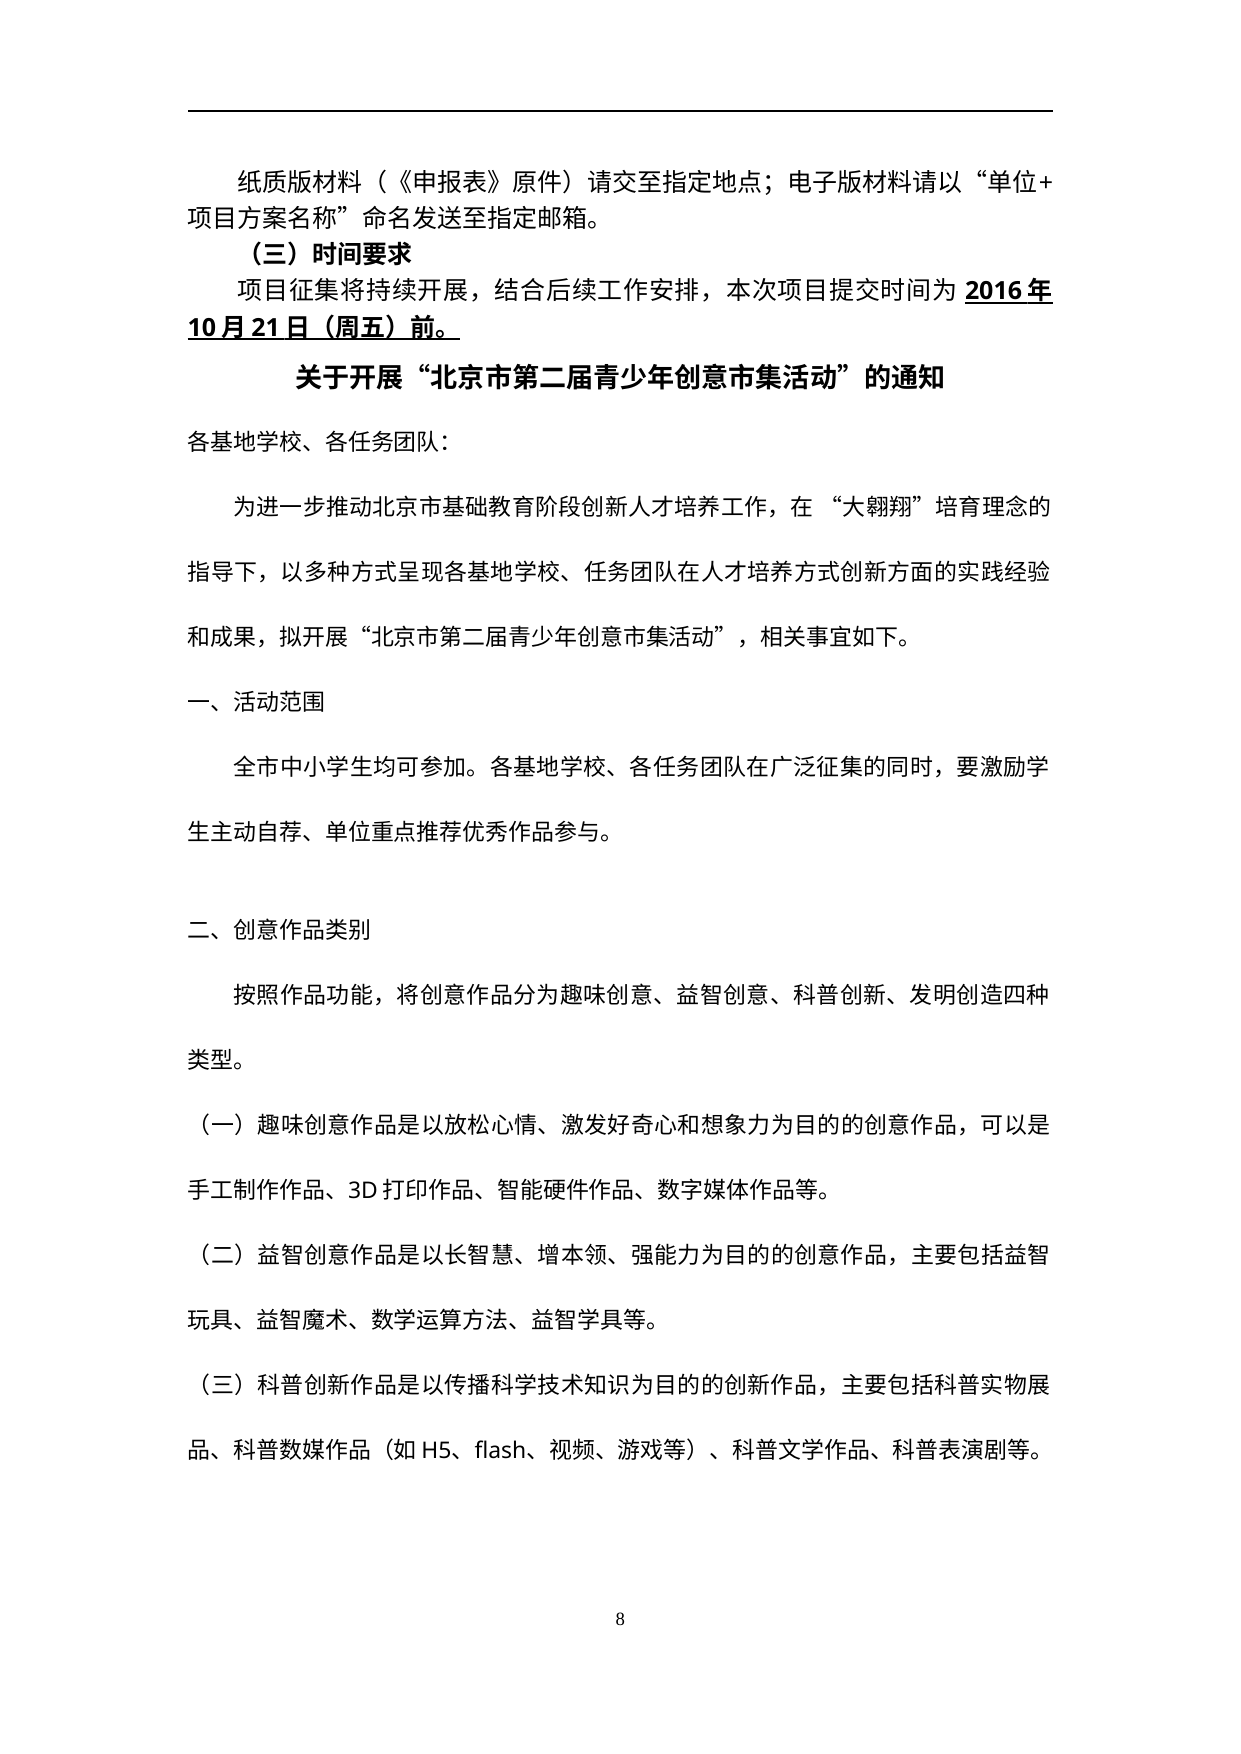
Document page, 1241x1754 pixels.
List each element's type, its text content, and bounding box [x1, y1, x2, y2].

text 按照作品功能，将创意作品分为趣味创意、益智创意、科普创新、发明创造四种类型。 [187, 961, 1053, 1091]
text （三）科普创新作品是以传播科学技术知识为目的的创新作品，主要包括科普实物展品、科普数媒作品（如H5、flash、视频、游戏等）、科普文学作品、科普表演剧等。 [187, 1351, 1053, 1481]
text （三）时间要求 [187, 234, 1053, 271]
text 为进一步推动北京市基础教育阶段创新人才培养工作，在 “大翱翔”培育理念的指导下，以多种方式呈现各基地学校、任务团队在人才培养方式创新方面的实践经验和成果，拟开展“北京市第二届青少年创意市集活动”，相关事宜如下。 [187, 473, 1053, 668]
text 各基地学校、各任务团队： [187, 408, 1053, 473]
text 全市中小学生均可参加。各基地学校、各任务团队在广泛征集的同时，要激励学生主动自荐、单位重点推荐优秀作品参与。 [187, 733, 1053, 863]
text 关于开展“北京市第二届青少年创意市集活动”的通知 [187, 343, 1053, 408]
text 纸质版材料（《申报表》原件）请交至指定地点；电子版材料请以“单位+项目方案名称”命名发送至指定邮箱。 [187, 162, 1053, 234]
text （二）益智创意作品是以长智慧、增本领、强能力为目的的创意作品，主要包括益智玩具、益智魔术、数学运算方法、益智学具等。 [187, 1221, 1053, 1351]
text 二、创意作品类别 [187, 896, 1053, 961]
text 一、活动范围 [187, 668, 1053, 733]
text 项目征集将持续开展，结合后续工作安排，本次项目提交时间为2016年10月21日（周五）前。 [187, 271, 1053, 343]
text （一）趣味创意作品是以放松心情、激发好奇心和想象力为目的的创意作品，可以是手工制作作品、3D打印作品、智能硬件作品、数字媒体作品等。 [187, 1091, 1053, 1221]
